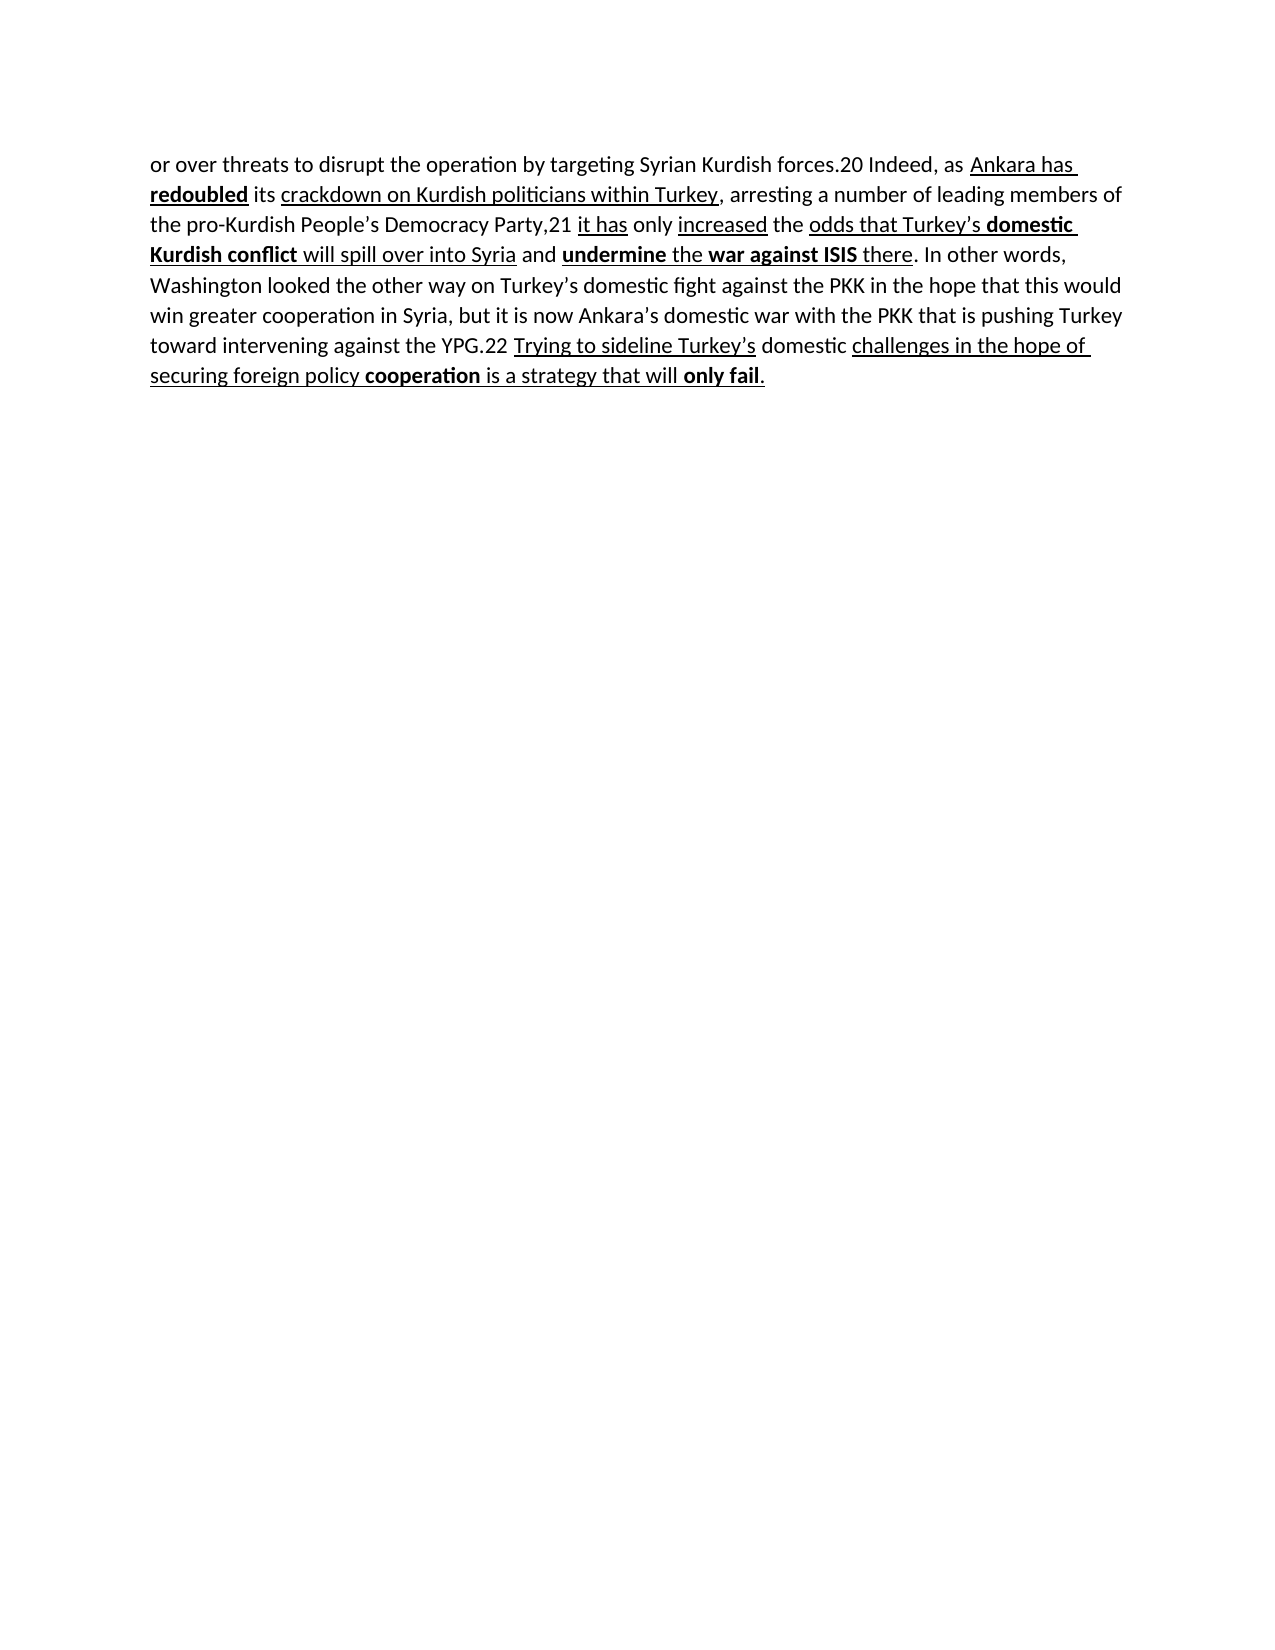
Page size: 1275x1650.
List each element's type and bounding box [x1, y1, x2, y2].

text [150, 150, 1125, 389]
